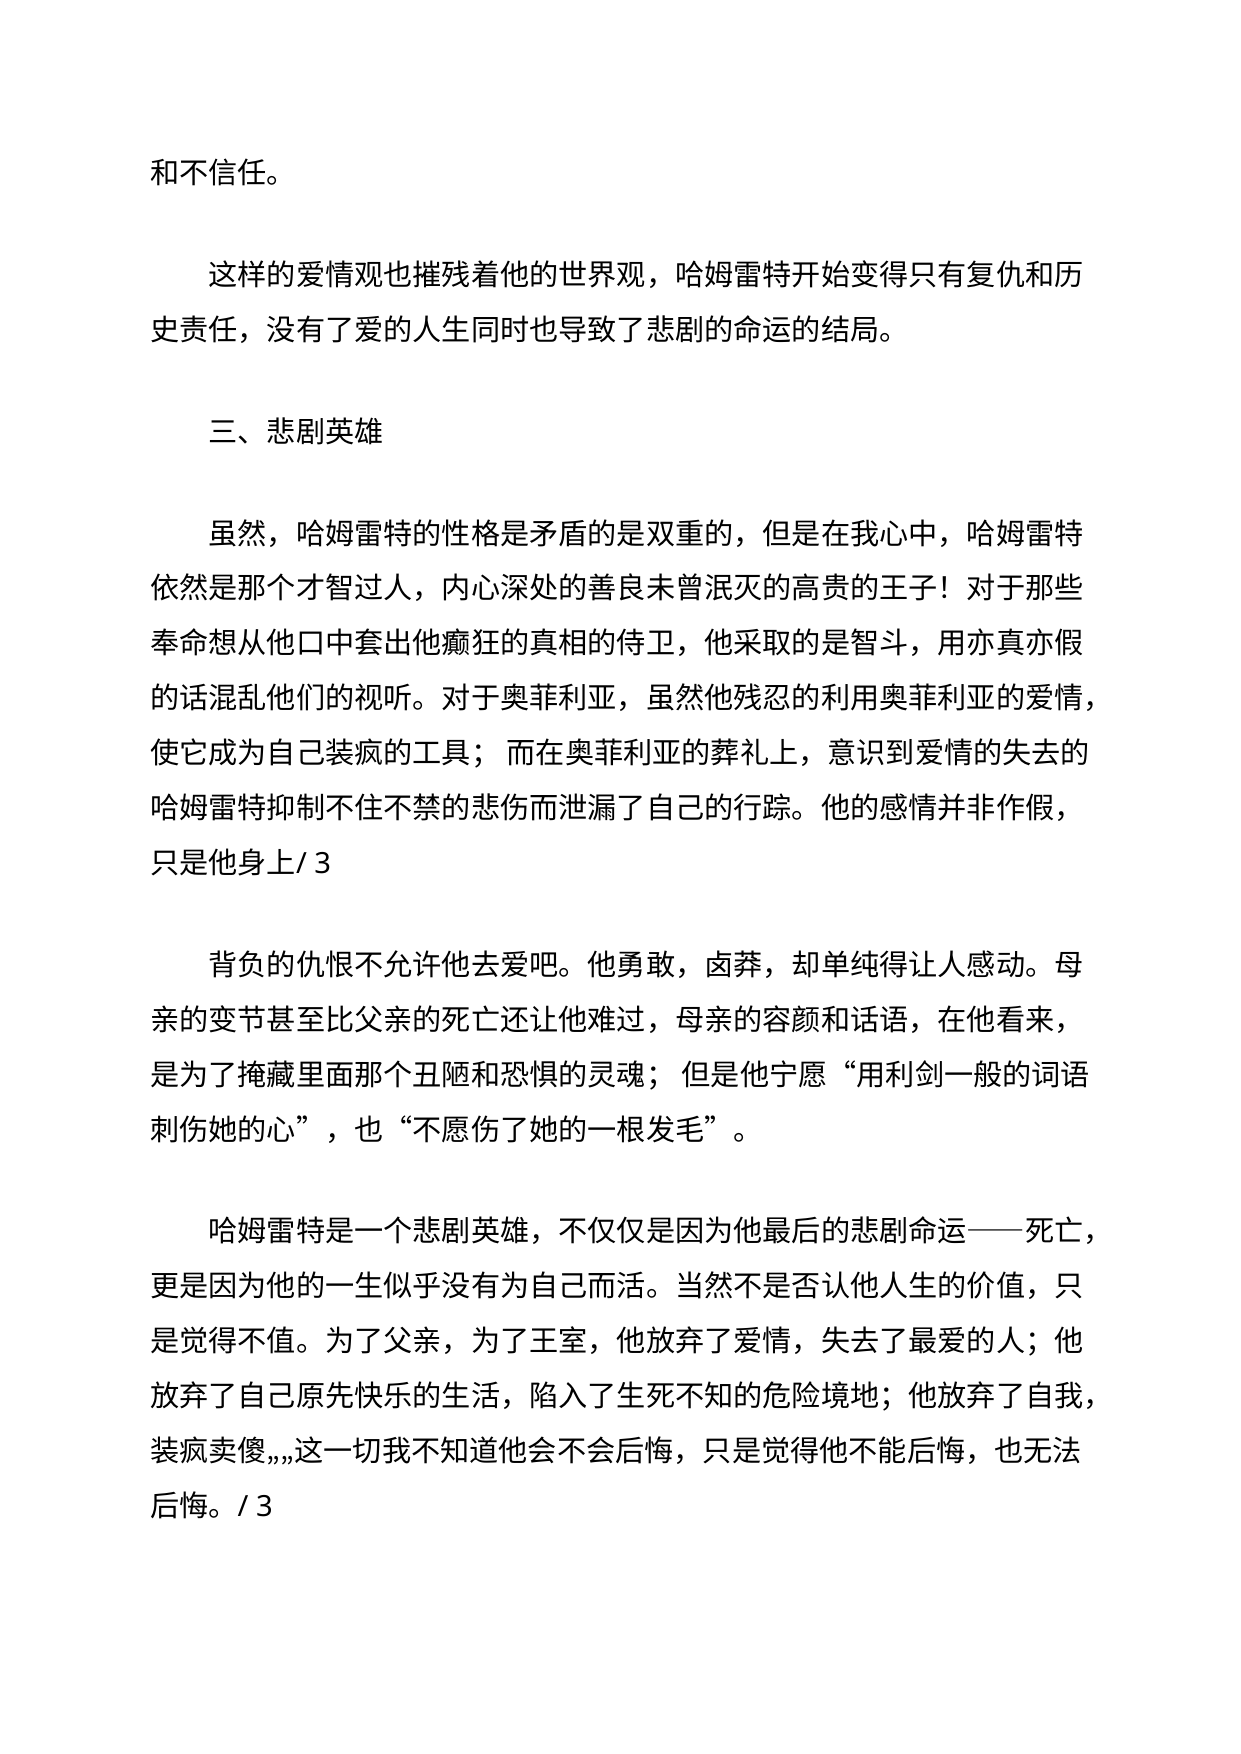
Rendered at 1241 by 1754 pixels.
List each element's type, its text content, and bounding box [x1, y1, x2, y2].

text 三、悲剧英雄 [150, 408, 1090, 451]
text 背负的仇恨不允许他去爱吧。他勇敢，卤莽，却单纯得让人感动。母亲的变节甚至比父亲的死亡还让他难过，母亲的容颜和话语，在他看来，是为了掩藏里面那个丑陋和恐惧的灵魂； 但是他宁愿“用利剑一般的词语刺伤她的心”，也“不愿伤了她的一根发毛”。 [150, 942, 1090, 1148]
text 这样的爱情观也摧残着他的世界观，哈姆雷特开始变得只有复仇和历史责任，没有了爱的人生同时也导致了悲剧的命运的结局。 [150, 252, 1090, 349]
text 虽然，哈姆雷特的性格是矛盾的是双重的，但是在我心中，哈姆雷特依然是那个才智过人，内心深处的善良未曾泯灭的高贵的王子！对于那些奉命想从他口中套出他癫狂的真相的侍卫，他采取的是智斗，用亦真亦假的话混乱他们的视听。对于奥菲利亚，虽然他残忍的利用奥菲利亚的爱情，使它成为自己装疯的工具； 而在奥菲利亚的葬礼上，意识到爱情的失去的哈姆雷特抑制不住不禁的悲伤而泄漏了自己的行踪。他的感情并非作假，只是他身上/ 3 [150, 510, 1090, 882]
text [150, 150, 1090, 192]
text 哈姆雷特是一个悲剧英雄，不仅仅是因为他最后的悲剧命运——死亡，更是因为他的一生似乎没有为自己而活。当然不是否认他人生的价值，只是觉得不值。为了父亲，为了王室，他放弃了爱情，失去了最爱的人；他放弃了自己原先快乐的生活，陷入了生死不知的危险境地；他放弃了自我，装疯卖傻„„这一切我不知道他会不会后悔，只是觉得他不能后悔，也无法后悔。/ 3 [150, 1208, 1090, 1525]
